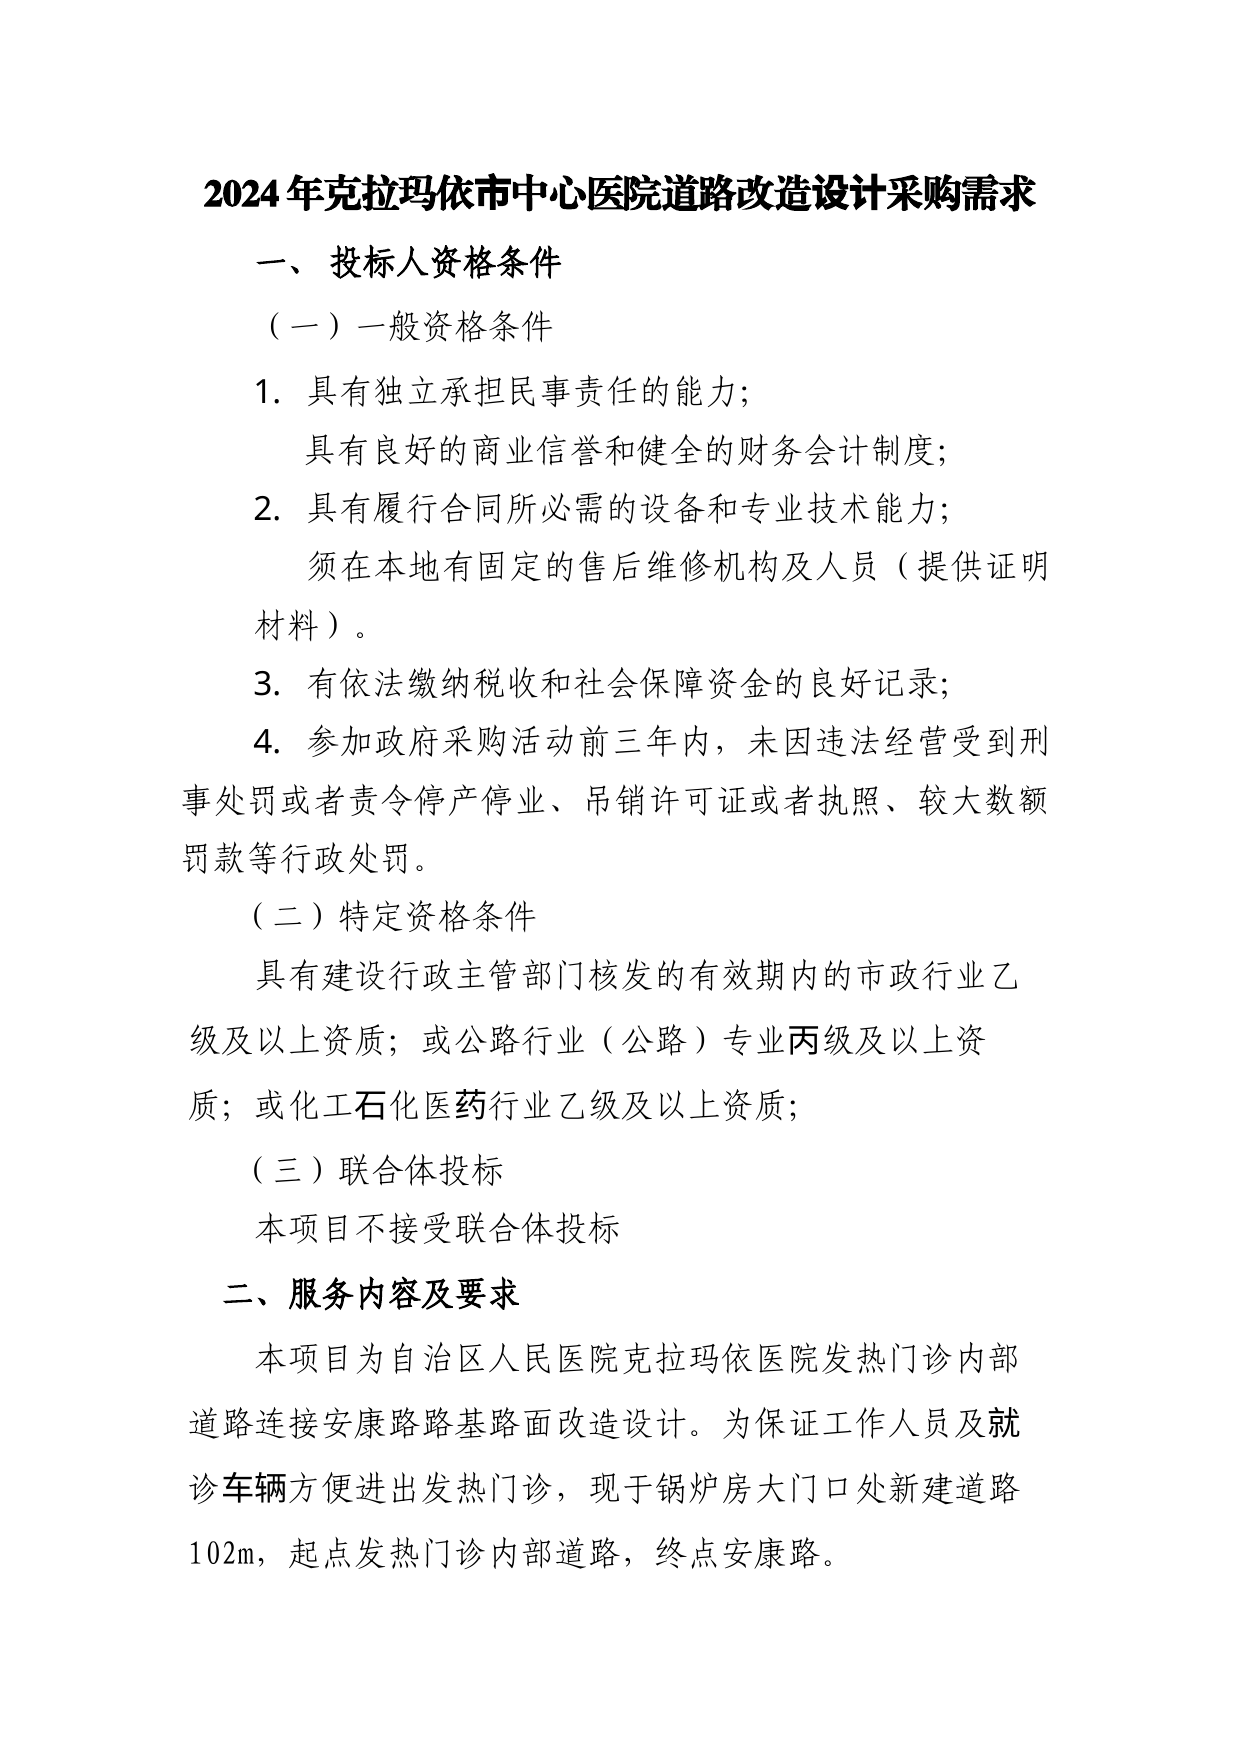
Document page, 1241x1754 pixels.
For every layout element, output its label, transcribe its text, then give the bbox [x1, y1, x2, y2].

text （一）一般资格条件 [187, 292, 1053, 357]
list 具有履行合同所必需的设备和专业技术能力； [179, 474, 1053, 532]
list 具有独立承担民事责任的能力； [179, 357, 1053, 415]
list 具有建设行政主管部门核发的有效期内的市政行业乙级及以上资质；或公路行业（公路）专业丙级及以上资质；或化工石化医药行业乙级及以上资质； [187, 940, 1053, 1135]
list 联合体投标 [237, 1135, 1053, 1194]
list 二、服务内容及要求 [187, 1259, 1053, 1324]
text 2024年克拉玛依市中心医院道路改造设计采购需求 [187, 162, 1053, 227]
list 参加政府采购活动前三年内，未因违法经营受到刑事处罚或者责令停产停业、吊销许可证或者执照、较大数额罚款等行政处罚。 [179, 707, 1053, 882]
text 本项目不接受联合体投标 [187, 1194, 1053, 1259]
list 具有良好的商业信誉和健全的财务会计制度； [253, 415, 1053, 474]
list 本项目为自治区人民医院克拉玛依医院发热门诊内部道路连接安康路路基路面改造设计。为保证工作人员及就诊车辆方便进出发热门诊，现于锅炉房大门口处新建道路102m，起点发热门诊内部道路，终点安康路。 [187, 1324, 1053, 1584]
list 投标人资格条件 [254, 227, 1053, 292]
list 特定资格条件 [237, 882, 1053, 940]
list 有依法缴纳税收和社会保障资金的良好记录； [179, 649, 1053, 707]
list 须在本地有固定的售后维修机构及人员（提供证明材料）。 [253, 532, 1053, 649]
